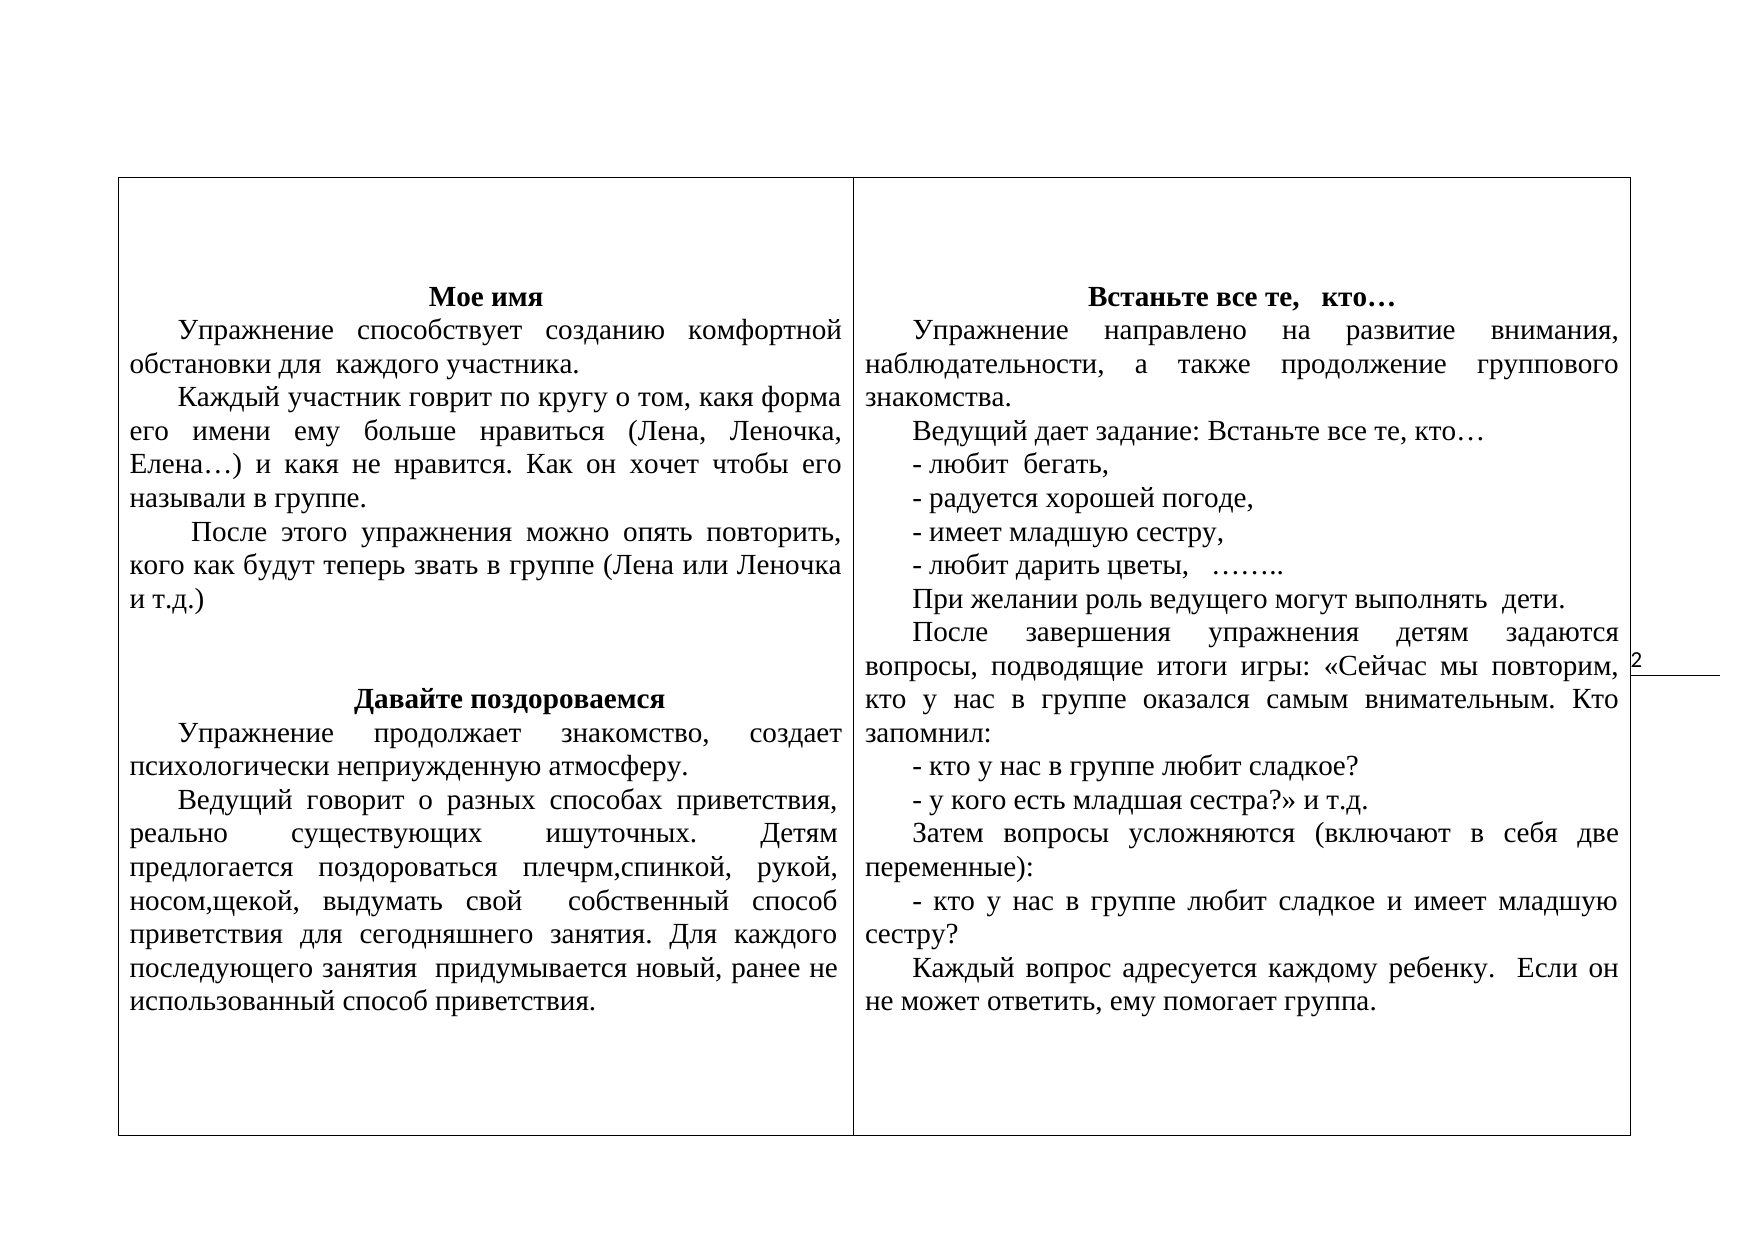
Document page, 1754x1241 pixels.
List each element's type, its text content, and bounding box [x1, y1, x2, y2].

table_cell Встаньте все те, кто… Упражнение направлено на развитие внимания, наблюдательности, а также продолжение группового знакомства. Ведущий дает задание: Встаньте все те, кто… - любит бегать, - радуется хорошей погоде, - имеет младшую сестру, - любит дарить цветы, …….. При желании роль ведущего могут выполнять дети. После завершения упражнения детям задаются вопросы, подводящие итоги игры: «Сейчас мы повторим, кто у нас в группе оказался самым внимательным. Кто запомнил: - кто у нас в группе любит сладкое? - у кого есть младшая сестра?» и т.д. Затем вопросы усложняются (включают в себя две переменные): - кто у нас в группе любит сладкое и имеет младшую сестру? Каждый вопрос адресуется каждому ребенку. Если он не может ответить, ему помогает группа. [854, 178, 1630, 1135]
table_cell Мое имя Упражнение способствует созданию комфортной обстановки для каждого участника. Каждый участник говрит по кругу о том, какя форма его имени ему больше нравиться (Лена, Леночка, Елена…) и какя не нравится. Как он хочет чтобы его называли в группе. После этого упражнения можно опять повторить, кого как будут теперь звать в группе (Лена или Леночка и т.д.) Давайте поздороваемся Упражнение продолжает знакомство, создает психологически неприужденную атмосферу. Ведущий говорит о разных способах приветствия, реально существующих ишуточных. Детям предлогается поздороваться плечрм,спинкой, рукой, носом,щекой, выдумать свой собственный способ приветствия для сегодняшнего занятия. Для каждого последующего занятия придумывается новый, ранее не использованный способ приветствия. [119, 178, 853, 1135]
